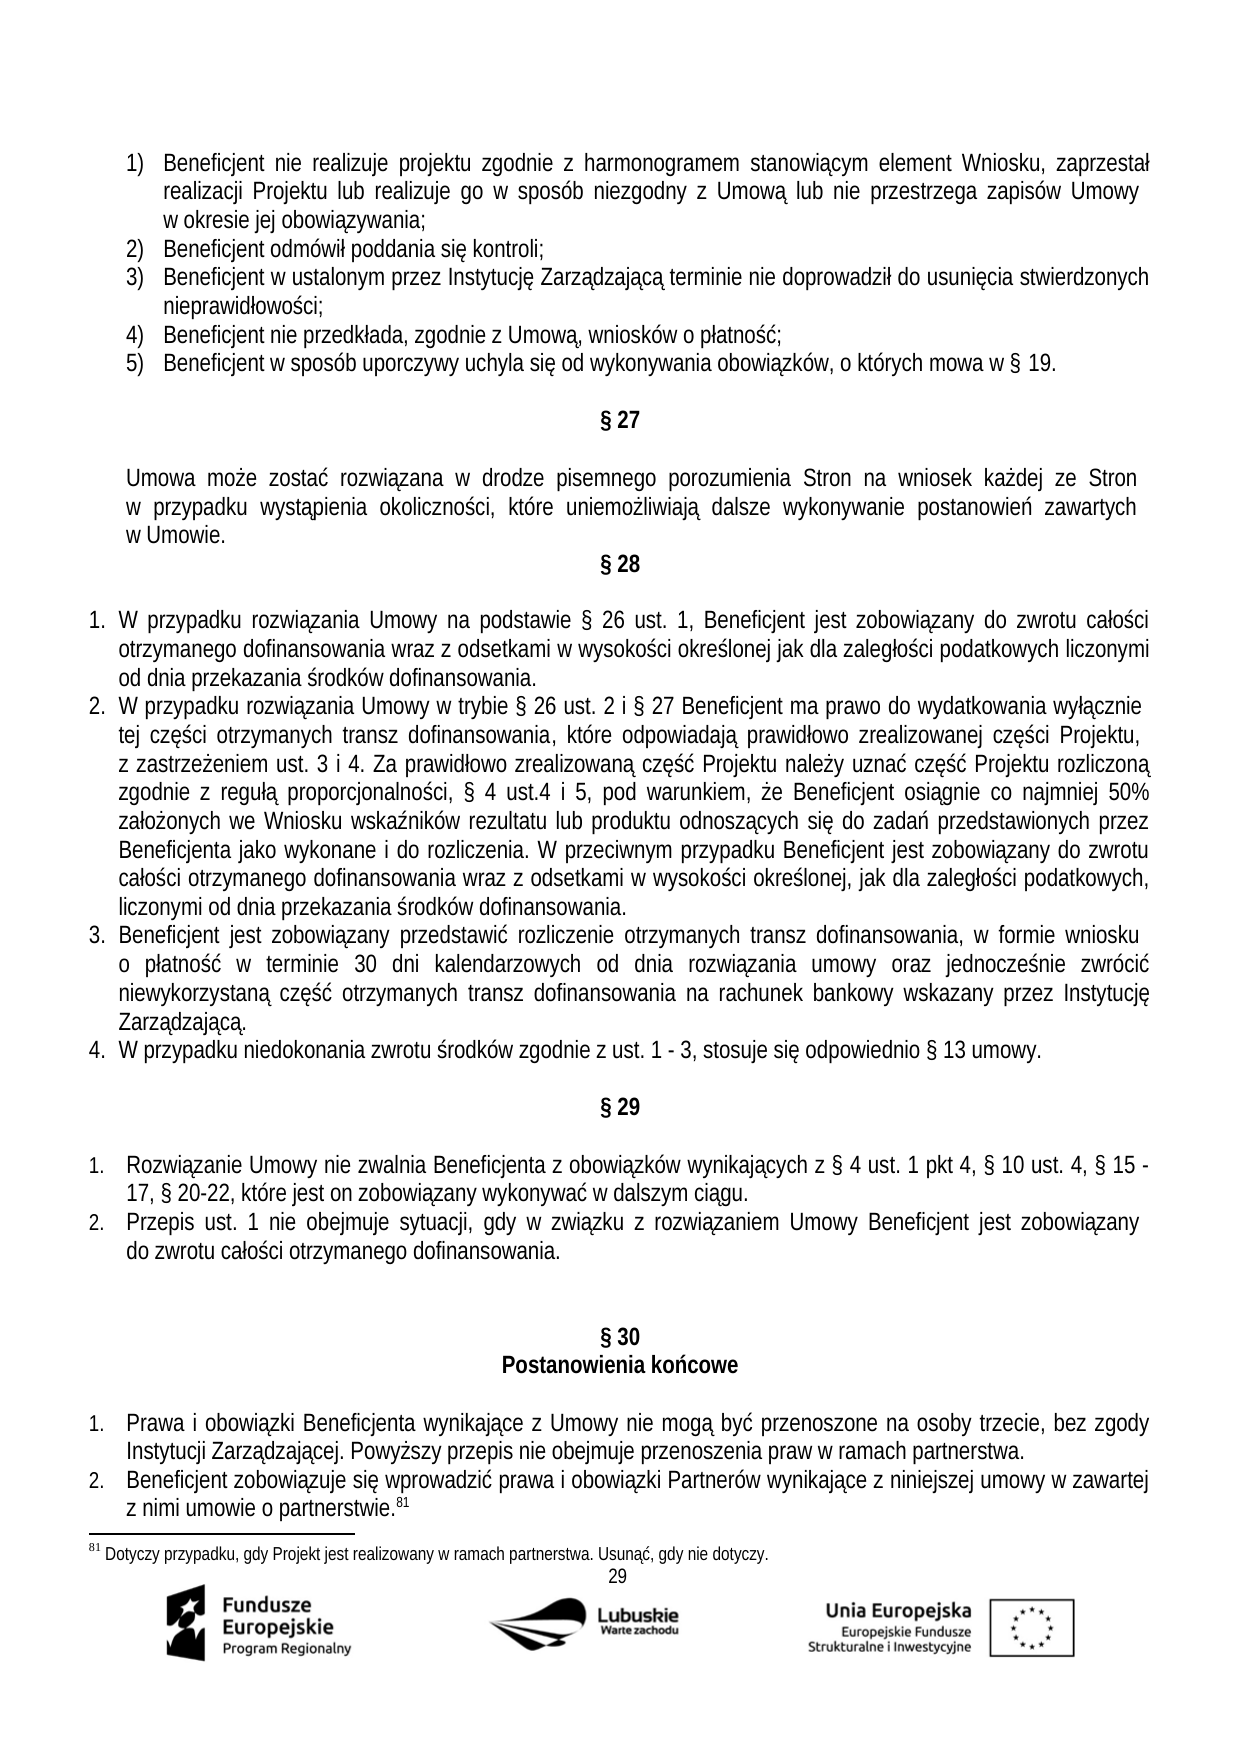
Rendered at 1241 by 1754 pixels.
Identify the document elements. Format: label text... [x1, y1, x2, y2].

list Beneficjent w ustalonym przez Instytucję Zarządzającą terminie nie doprowadził do usunięcia stwierdzonych nieprawidłowości; [126, 262, 1152, 319]
list Beneficjent nie realizuje projektu zgodnie z harmonogramem stanowiącym element Wniosku, zaprzestał realizacji Projektu lub realizuje go w sposób niezgodny z Umową lub nie przestrzega zapisów Umowy w okresie jej obowiązywania; [126, 148, 1152, 234]
list Beneficjent jest zobowiązany przedstawić rozliczenie otrzymanych transz dofinansowania, w formie wniosku o płatność w terminie 30 dni kalendarzowych od dnia rozwiązania umowy oraz jednocześnie zwrócić niewykorzystaną część otrzymanych transz dofinansowania na rachunek bankowy wskazany przez Instytucję Zarządzającą. [89, 921, 1152, 1035]
list Prawa i obowiązki Beneficjenta wynikające z Umowy nie mogą być przenoszone na osoby trzecie, bez zgody Instytucji Zarządzającej. Powyższy przepis nie obejmuje przenoszenia praw w ramach partnerstwa. [89, 1407, 1152, 1465]
list W przypadku rozwiązania Umowy w trybie § 26 ust. 2 i § 27 Beneficjent ma prawo do wydatkowania wyłącznie tej części otrzymanych transz dofinansowania, które odpowiadają prawidłowo zrealizowanej części Projektu, z zastrzeżeniem ust. 3 i 4. Za prawidłowo zrealizowaną część Projektu należy uznać część Projektu rozliczoną zgodnie z regułą proporcjonalności, § 4 ust.4 i 5, pod warunkiem, że Beneficjent osiągnie co najmniej 50% założonych we Wniosku wskaźników rezultatu lub produktu odnoszących się do zadań przedstawionych przez Beneficjenta jako wykonane i do rozliczenia. W przeciwnym przypadku Beneficjent jest zobowiązany do zwrotu całości otrzymanego dofinansowania wraz z odsetkami w wysokości określonej, jak dla zaległości podatkowych, liczonymi od dnia przekazania środków dofinansowania. [89, 691, 1152, 921]
list Rozwiązanie Umowy nie zwalnia Beneficjenta z obowiązków wynikających z § 4 ust. 1 pkt 4, § 10 ust. 4, § 15 -17, § 20-22, które jest on zobowiązany wykonywać w dalszym ciągu. [89, 1150, 1152, 1207]
text § 27 [89, 406, 1152, 434]
text § 30 [89, 1322, 1152, 1350]
text Postanowienia końcowe [89, 1350, 1152, 1379]
list W przypadku rozwiązania Umowy na podstawie § 26 ust. 1, Beneficjent jest zobowiązany do zwrotu całości otrzymanego dofinansowania wraz z odsetkami w wysokości określonej jak dla zaległości podatkowych liczonymi od dnia przekazania środków dofinansowania. [89, 605, 1152, 691]
text § 29 [89, 1092, 1152, 1121]
list Beneficjent nie przedkłada, zgodnie z Umową, wniosków o płatność; [126, 319, 1152, 348]
picture [147, 1564, 1093, 1681]
list Beneficjent odmówił poddania się kontroli; [126, 234, 1152, 262]
list Przepis ust. 1 nie obejmuje sytuacji, gdy w związku z rozwiązaniem Umowy Beneficjent jest zobowiązany do zwrotu całości otrzymanego dofinansowania. [89, 1207, 1152, 1264]
text § 28 [89, 549, 1152, 605]
list Umowa może zostać rozwiązana w drodze pisemnego porozumienia Stron na wniosek każdej ze Stron w przypadku wystąpienia okoliczności, które uniemożliwiają dalsze wykonywanie postanowień zawartych w Umowie. [126, 463, 1152, 549]
list Beneficjent zobowiązuje się wprowadzić prawa i obowiązki Partnerów wynikające z niniejszej umowy w zawartej z nimi umowie o partnerstwie. [89, 1465, 1152, 1522]
list Beneficjent w sposób uporczywy uchyla się od wykonywania obowiązków, o których mowa w § 19. [126, 348, 1152, 377]
list W przypadku niedokonania zwrotu środków zgodnie z ust. 1 - 3, stosuje się odpowiednio § 13 umowy. [89, 1035, 1152, 1064]
